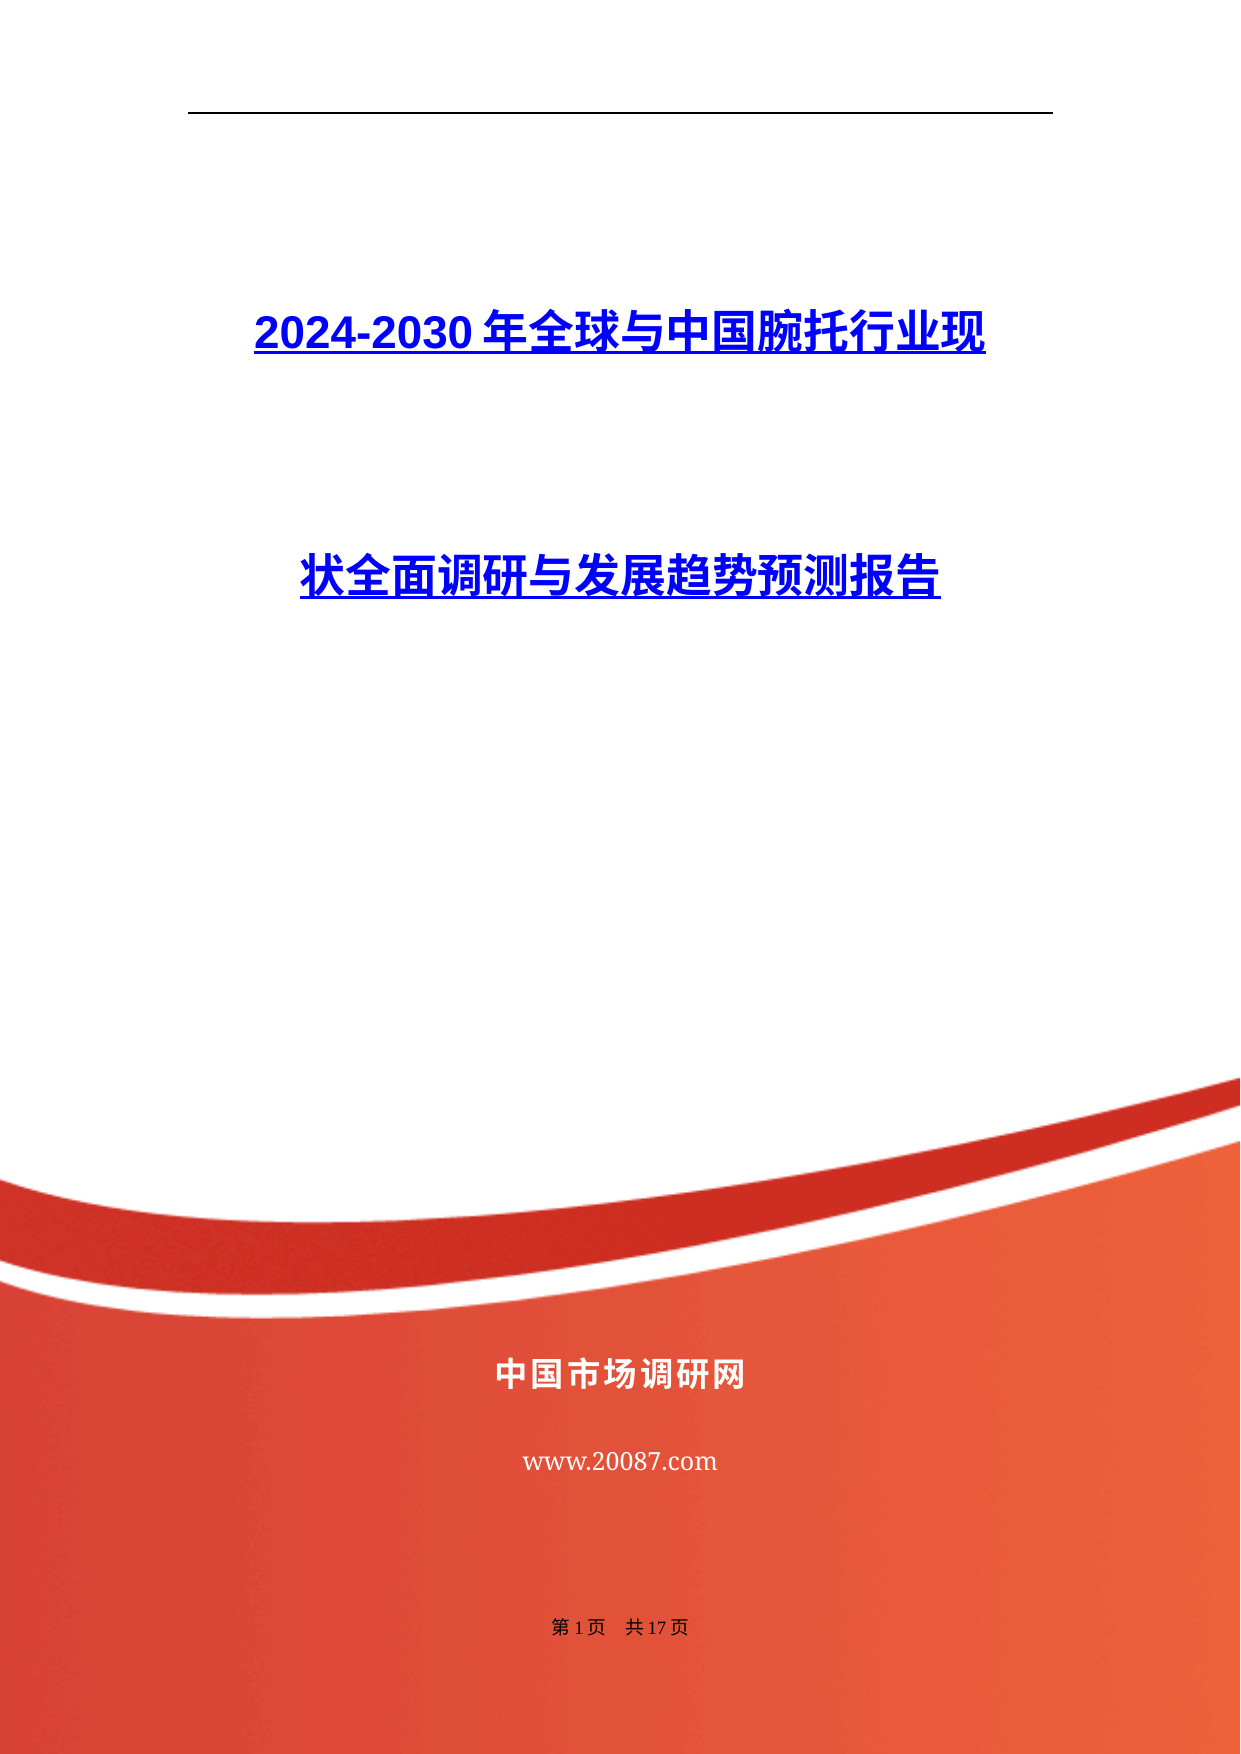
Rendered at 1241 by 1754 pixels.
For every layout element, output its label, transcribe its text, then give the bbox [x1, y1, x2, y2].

picture [0, 1006, 1241, 1754]
table_header 2024-2030年全球与中国腕托行业现状全面调研与发展趋势预测报告 [188, 207, 1053, 773]
text www.20087.com [187, 1428, 1053, 1493]
subtitle 中国市场调研网 [187, 1339, 1053, 1404]
